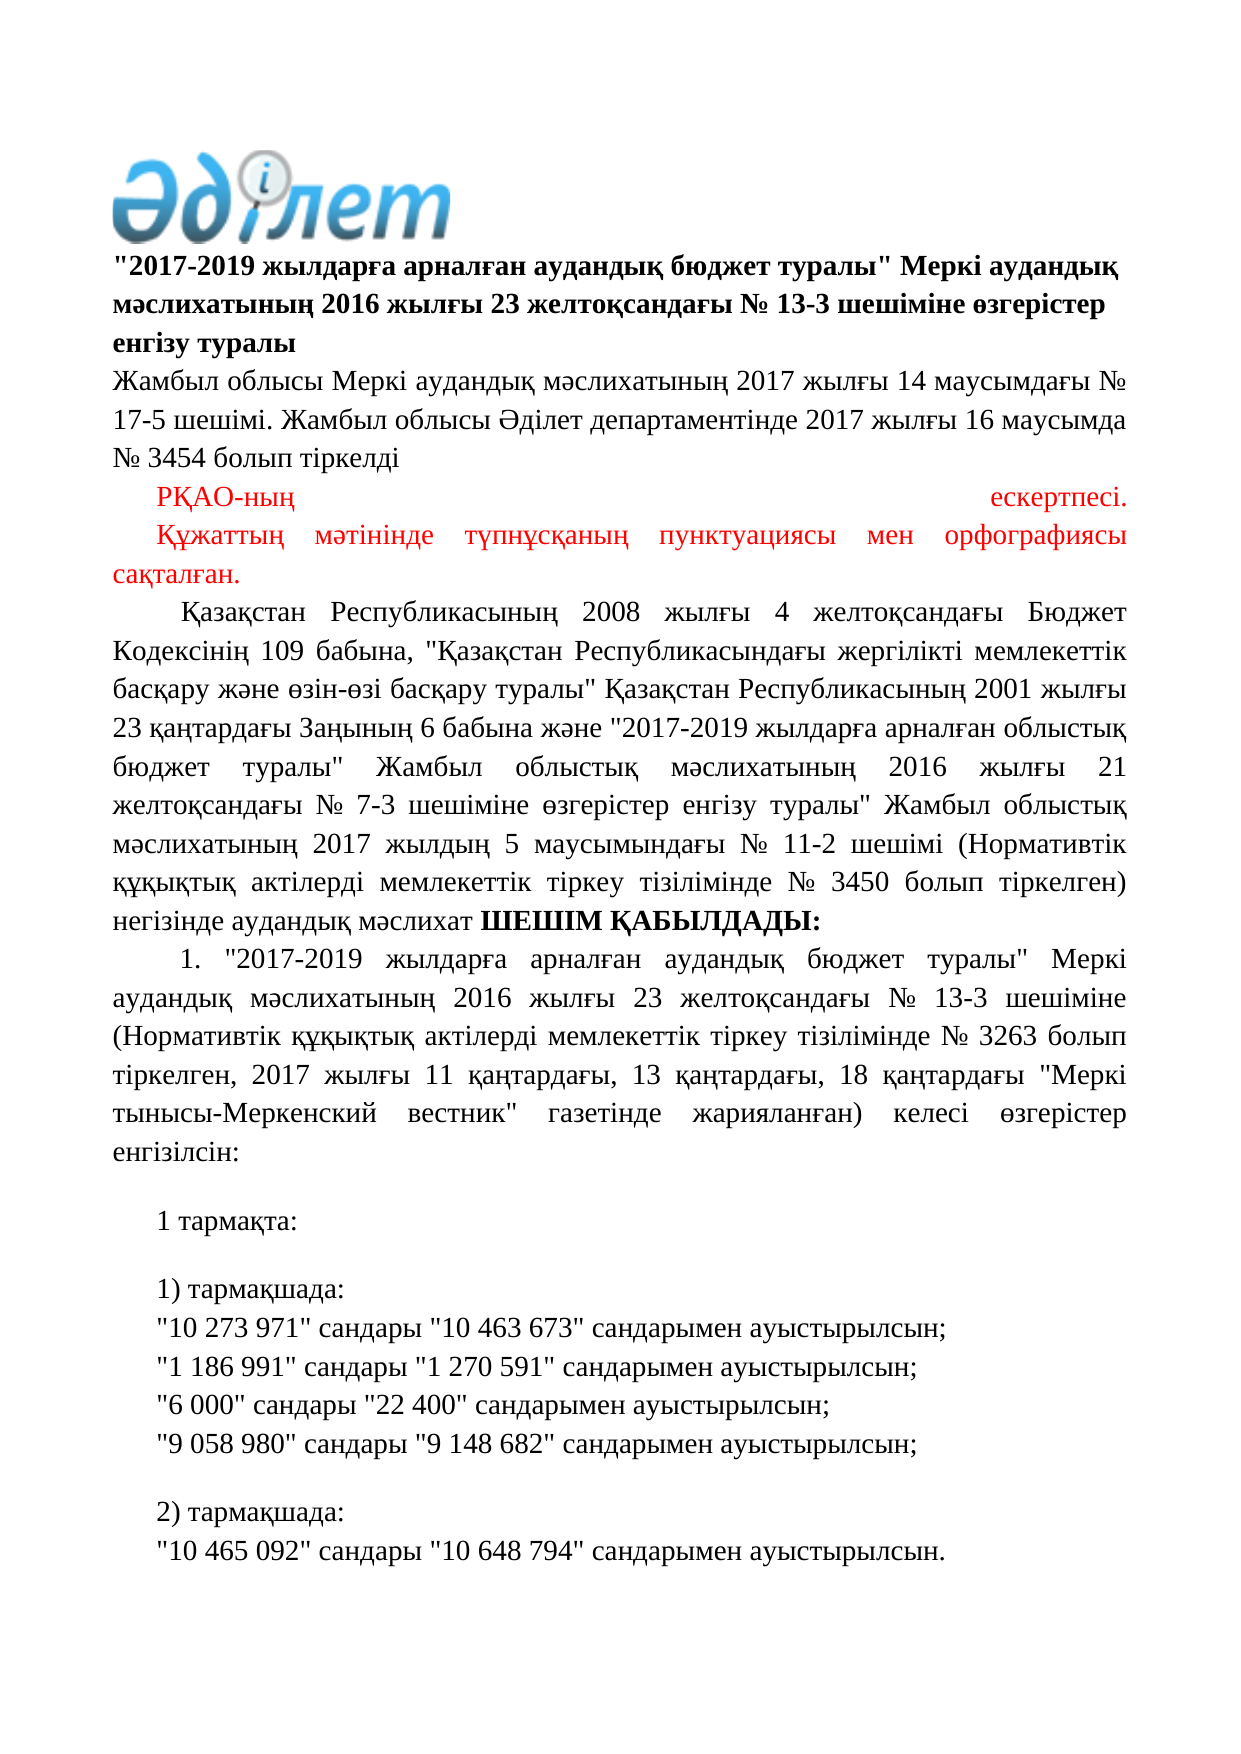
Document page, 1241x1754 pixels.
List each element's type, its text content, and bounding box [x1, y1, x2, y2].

text РҚАО-ның ескертпесі. Құжаттың мәтінінде түпнұсқаның пунктуациясы мен орфографиясы сақталған. [112, 479, 1128, 589]
text "9 058 980" сандары "9 148 682" сандарымен ауыстырылсын; [112, 1426, 1128, 1459]
text Жамбыл облысы Меркі аудандық мәслихатының 2017 жылғы 14 маусымдағы № 17-5 шешімі. Жамбыл облысы Әділет департаментінде 2017 жылғы 16 маусымда № 3454 болып тіркелді [112, 363, 1128, 474]
text "6 000" сандары "22 400" сандарымен ауыстырылсын; [112, 1387, 1128, 1421]
picture [112, 150, 451, 244]
text 2) тармақшада: [112, 1494, 1128, 1528]
text 1 тармақта: [112, 1203, 1128, 1236]
text 1) тармақшада: [112, 1272, 1128, 1305]
text "10 273 971" сандары "10 463 673" сандарымен ауыстырылсын; [112, 1310, 1128, 1344]
text "1 186 991" сандары "1 270 591" сандарымен ауыстырылсын; [112, 1349, 1128, 1382]
text "2017-2019 жылдарға арналған аудандық бюджет туралы" Меркі аудандық мәслихатының 2016 жылғы 23 желтоқсандағы № 13-3 шешіміне өзгерістер енгізу туралы [112, 248, 1128, 358]
text "10 465 092" сандары "10 648 794" сандарымен ауыстырылсын. [112, 1533, 1128, 1567]
text Қазақстан Республикасының 2008 жылғы 4 желтоқсандағы Бюджет Кодексінің 109 бабына, "Қазақстан Республикасындағы жергілікті мемлекеттік басқару және өзін-өзі басқару туралы" Қазақстан Республикасының 2001 жылғы 23 қаңтардағы Заңының 6 бабына және "2017-2019 жылдарға арналған облыстық бюджет туралы" Жамбыл облыстық мәслихатының 2016 жылғы 21 желтоқсандағы № 7-3 шешіміне өзгерістер енгізу туралы" Жамбыл облыстық мәслихатының 2017 жылдың 5 маусымындағы № 11-2 шешімі (Нормативтік құқықтық актілерді мемлекеттік тіркеу тізілімінде № 3450 болып тіркелген) негізінде аудандық мәслихат ШЕШІМ ҚАБЫЛДАДЫ: [112, 594, 1128, 936]
text 1. "2017-2019 жылдарға арналған аудандық бюджет туралы" Меркі аудандық мәслихатының 2016 жылғы 23 желтоқсандағы № 13-3 шешіміне (Нормативтік құқықтық актілерді мемлекеттік тіркеу тізілімінде № 3263 болып тіркелген, 2017 жылғы 11 қаңтардағы, 13 қаңтардағы, 18 қаңтардағы "Меркі тынысы-Меркенский вестник" газетінде жарияланған) келесі өзгерістер енгізілсін: [112, 941, 1128, 1168]
